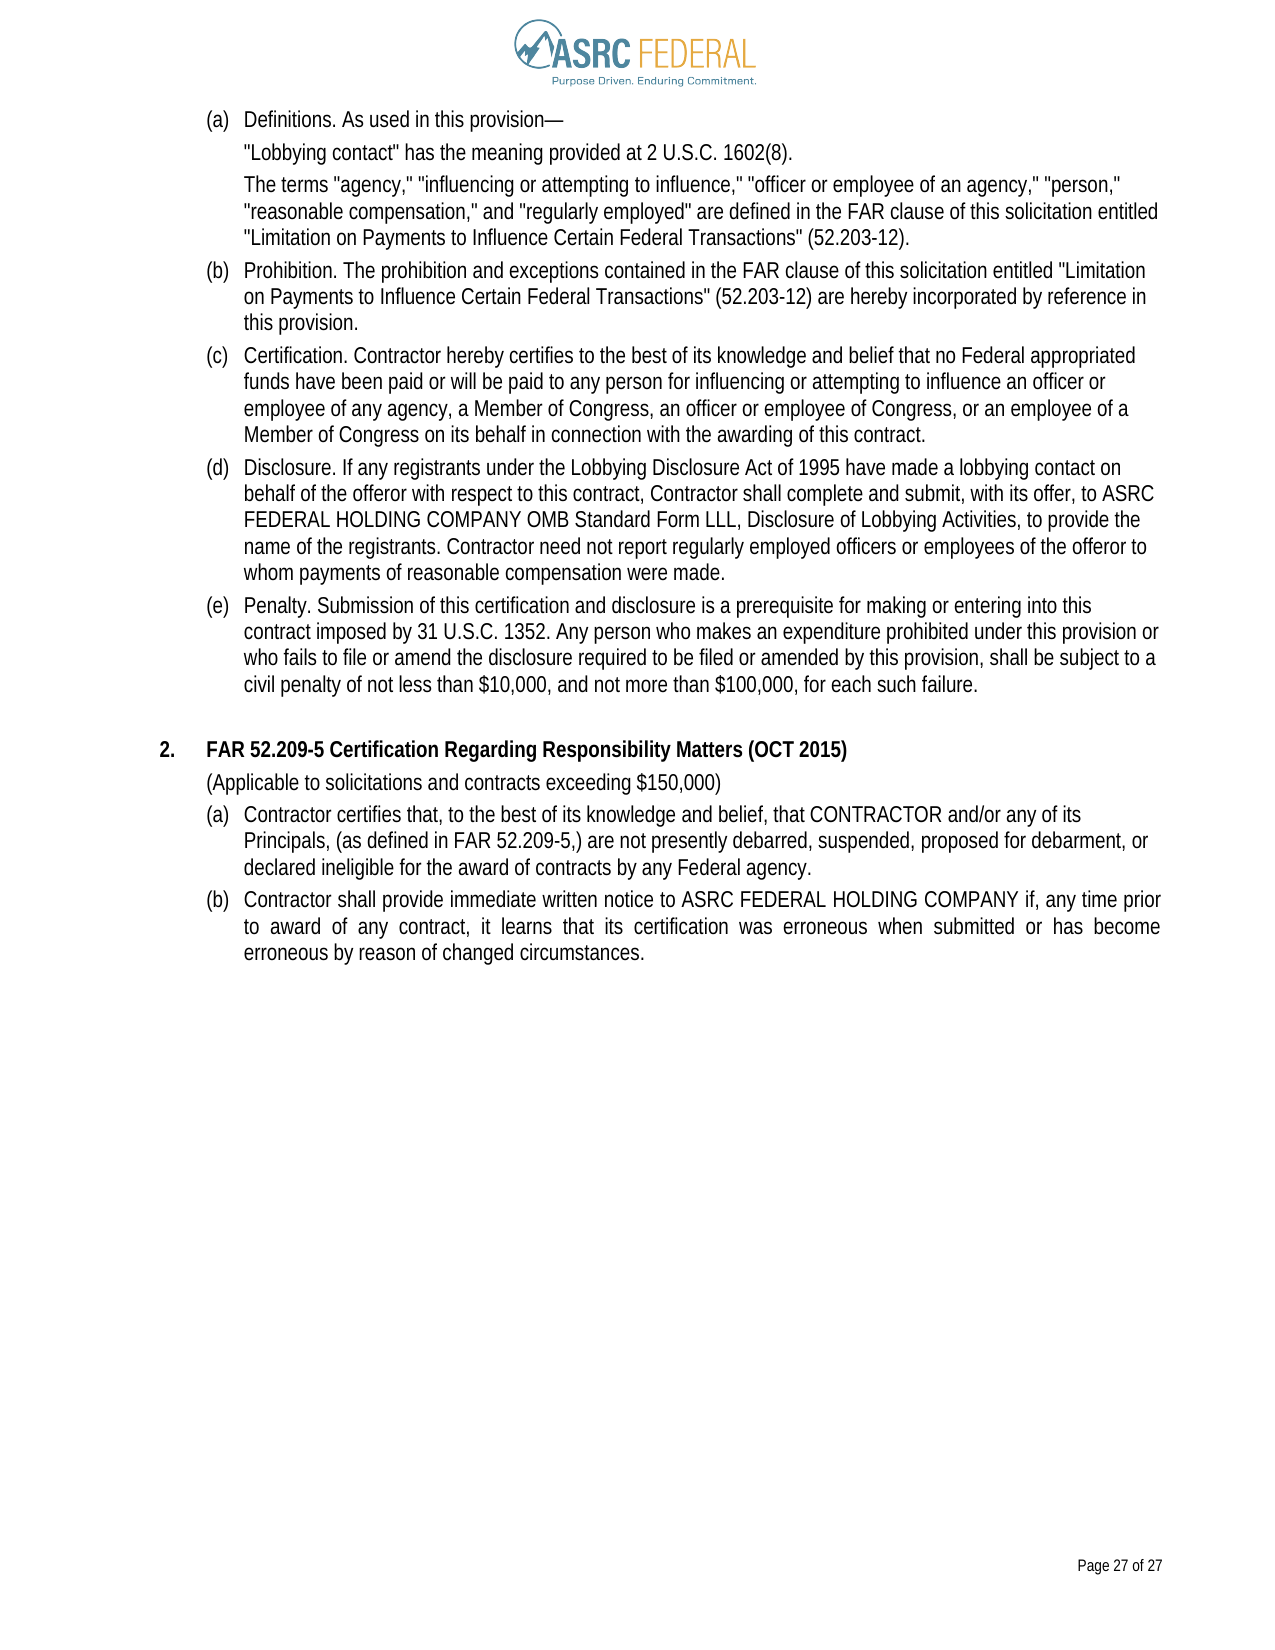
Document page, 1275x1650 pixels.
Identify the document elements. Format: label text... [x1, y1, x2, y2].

text (c) Certification. Contractor hereby certifies to the best of its knowledge and belief that no Federal appropriated funds have been paid or will be paid to any person for influencing or attempting to influence an officer or employee of any agency, a Member of Congress, an officer or employee of Congress, or an employee of a Member of Congress on its behalf in connection with the awarding of this contract. [206, 342, 1162, 447]
text The terms "agency," "influencing or attempting to influence," "officer or employee of an agency," "person," "reasonable compensation," and "regularly employed" are defined in the FAR clause of this solicitation entitled "Limitation on Payments to Influence Certain Federal Transactions" (52.203-12). [206, 171, 1162, 250]
text 2. FAR 52.209-5 Certification Regarding Responsibility Matters (OCT 2015) [159, 736, 1162, 762]
list Definitions. As used in this provision— [206, 106, 1162, 132]
text (b) Prohibition. The prohibition and exceptions contained in the FAR clause of this solicitation entitled "Limitation on Payments to Influence Certain Federal Transactions" (52.203-12) are hereby incorporated by reference in this provision. [206, 257, 1162, 336]
text (e) Penalty. Submission of this certification and disclosure is a prerequisite for making or entering into this contract imposed by 31 U.S.C. 1352. Any person who makes an expenditure prohibited under this provision or who fails to file or amend the disclosure required to be filed or amended by this provision, shall be subject to a civil penalty of not less than $10,000, and not more than $100,000, for each such failure. [206, 592, 1162, 697]
text "Lobbying contact" has the meaning provided at 2 U.S.C. 1602(8). [206, 139, 1162, 165]
text (d) Disclosure. If any registrants under the Lobbying Disclosure Act of 1995 have made a lobbying contact on behalf of the offeror with respect to this contract, Contractor shall complete and submit, with its offer, to ASRC FEDERAL HOLDING COMPANY OMB Standard Form LLL, Disclosure of Lobbying Activities, to provide the name of the registrants. Contractor need not report regularly employed officers or employees of the offeror to whom payments of reasonable compensation were made. [206, 454, 1162, 585]
text (b) Contractor shall provide immediate written notice to ASRC FEDERAL HOLDING COMPANY if, any time prior to award of any contract, it learns that its certification was erroneous when submitted or has become erroneous by reason of changed circumstances. [206, 886, 1162, 966]
text (Applicable to solicitations and contracts exceeding $150,000) [206, 768, 1162, 795]
text (a) Contractor certifies that, to the best of its knowledge and belief, that CONTRACTOR and/or any of its Principals, (as defined in FAR 52.209-5,) are not presently debarred, suspended, proposed for debarment, or declared ineligible for the award of contracts by any Federal agency. [206, 801, 1162, 880]
picture [510, 14, 765, 94]
